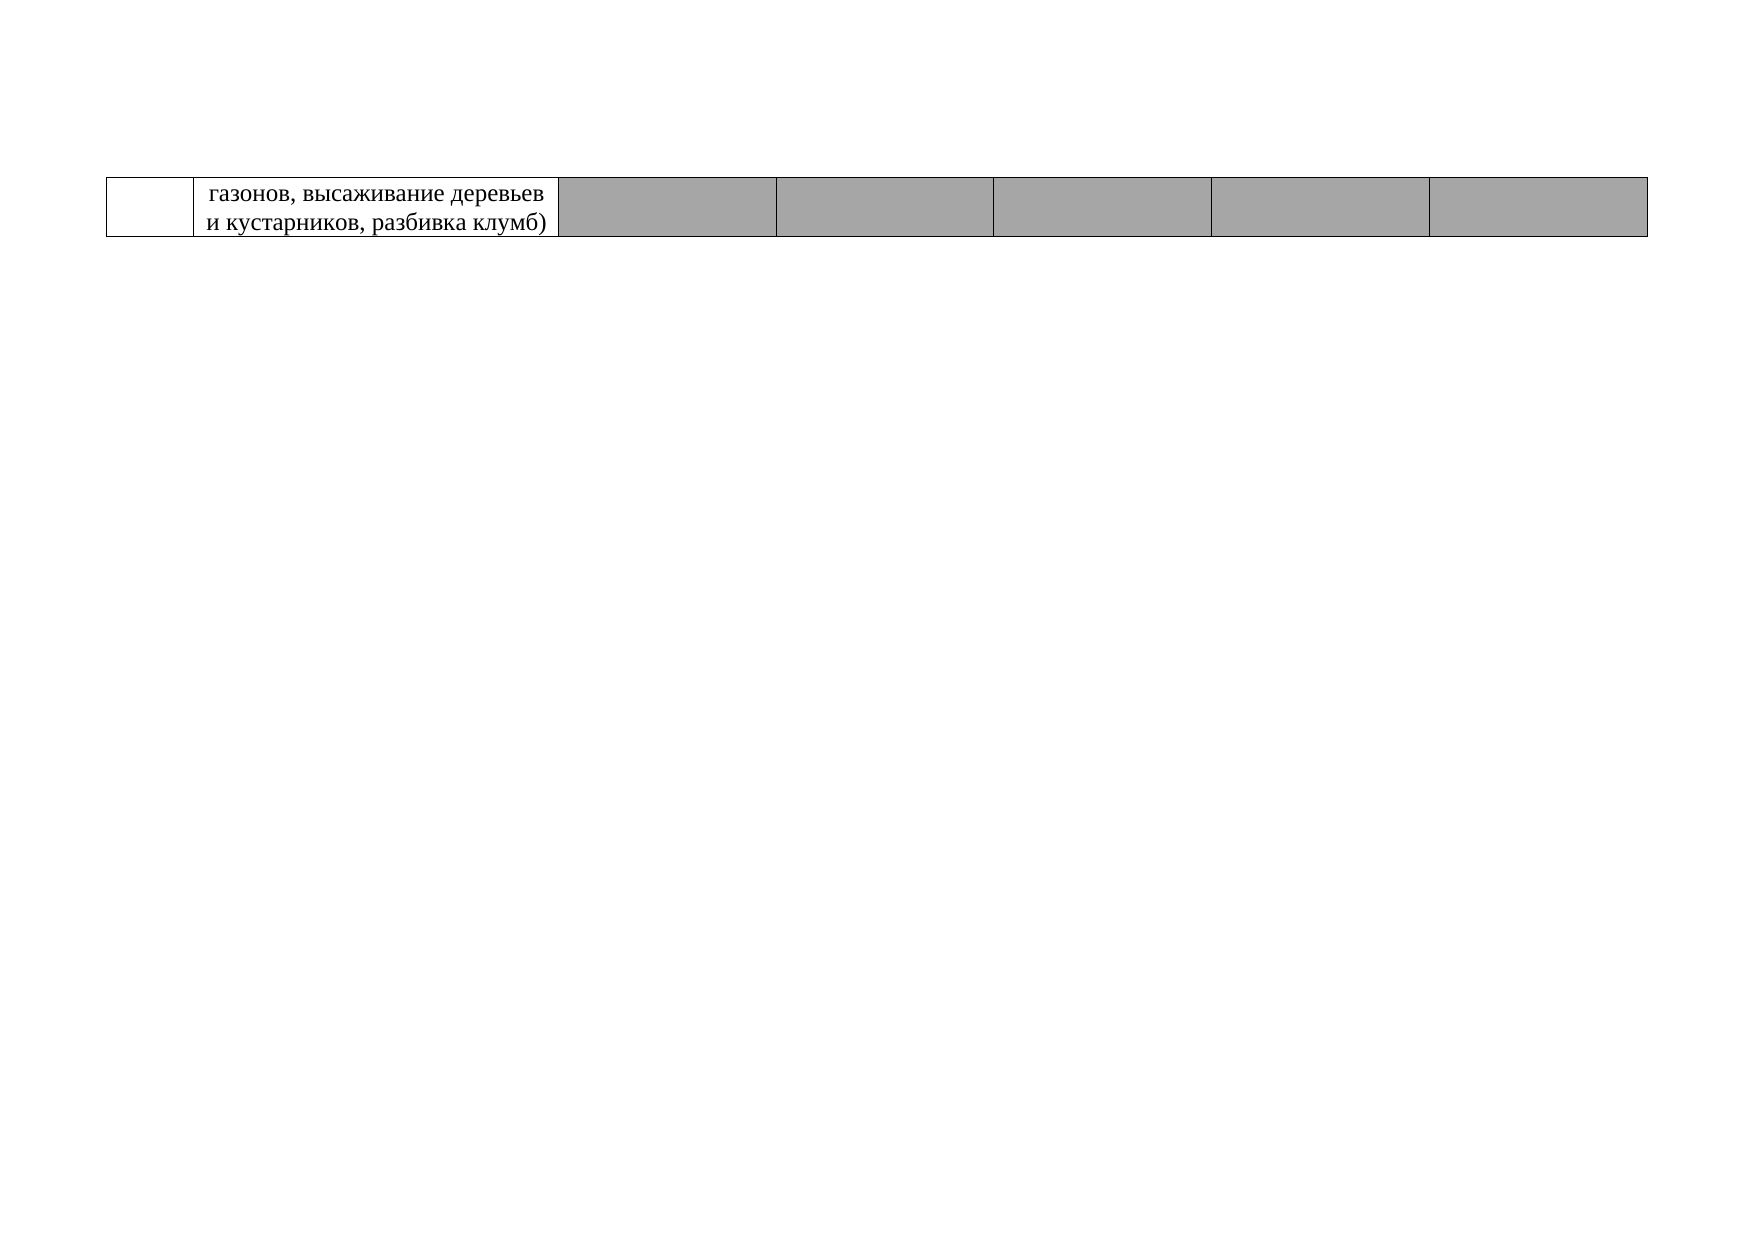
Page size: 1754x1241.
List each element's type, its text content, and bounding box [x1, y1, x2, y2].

table_cell [994, 178, 1211, 236]
table_cell 5 [107, 178, 193, 236]
table_cell [777, 178, 993, 236]
table_cell [559, 178, 776, 236]
table_cell [1430, 178, 1647, 236]
table_cell [1212, 178, 1429, 236]
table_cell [194, 178, 558, 236]
